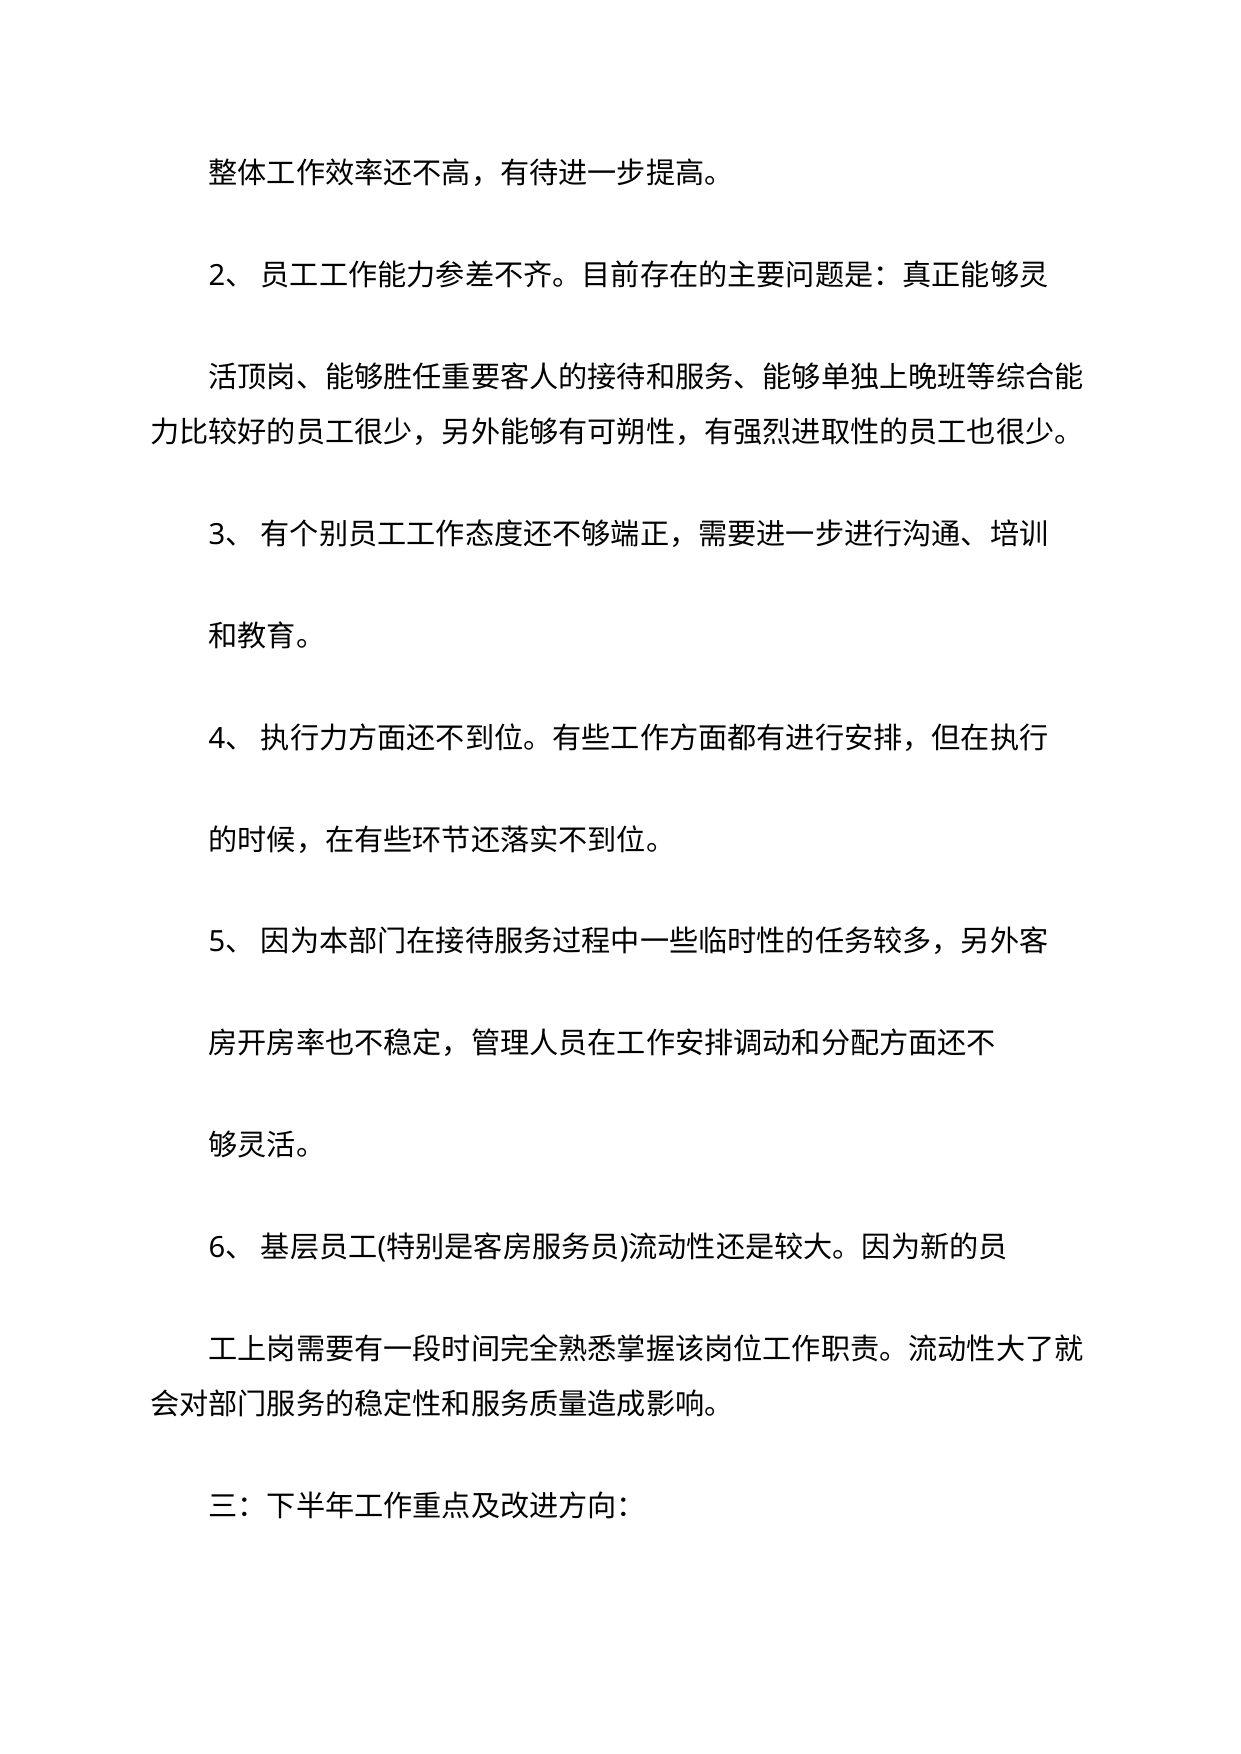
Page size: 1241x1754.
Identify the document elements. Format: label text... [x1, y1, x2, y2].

text 整体工作效率还不高，有待进一步提高。 [150, 150, 1090, 192]
text 够灵活。 [150, 1122, 1090, 1164]
text 2、 员工工作能力参差不齐。目前存在的主要问题是：真正能够灵 [150, 252, 1090, 294]
text 三：下半年工作重点及改进方向： [150, 1482, 1090, 1524]
text 房开房率也不稳定，管理人员在工作安排调动和分配方面还不 [150, 1020, 1090, 1062]
text 和教育。 [150, 612, 1090, 655]
text 工上岗需要有一段时间完全熟悉掌握该岗位工作职责。流动性大了就会对部门服务的稳定性和服务质量造成影响。 [150, 1325, 1090, 1423]
text 的时候，在有些环节还落实不到位。 [150, 816, 1090, 858]
text 5、 因为本部门在接待服务过程中一些临时性的任务较多，另外客 [150, 918, 1090, 960]
text 活顶岗、能够胜任重要客人的接待和服务、能够单独上晚班等综合能力比较好的员工很少，另外能够有可朔性，有强烈进取性的员工也很少。 [150, 354, 1090, 451]
text 3、 有个别员工工作态度还不够端正，需要进一步进行沟通、培训 [150, 510, 1090, 553]
text 4、 执行力方面还不到位。有些工作方面都有进行安排，但在执行 [150, 714, 1090, 757]
text 6、 基层员工(特别是客房服务员)流动性还是较大。因为新的员 [150, 1223, 1090, 1266]
